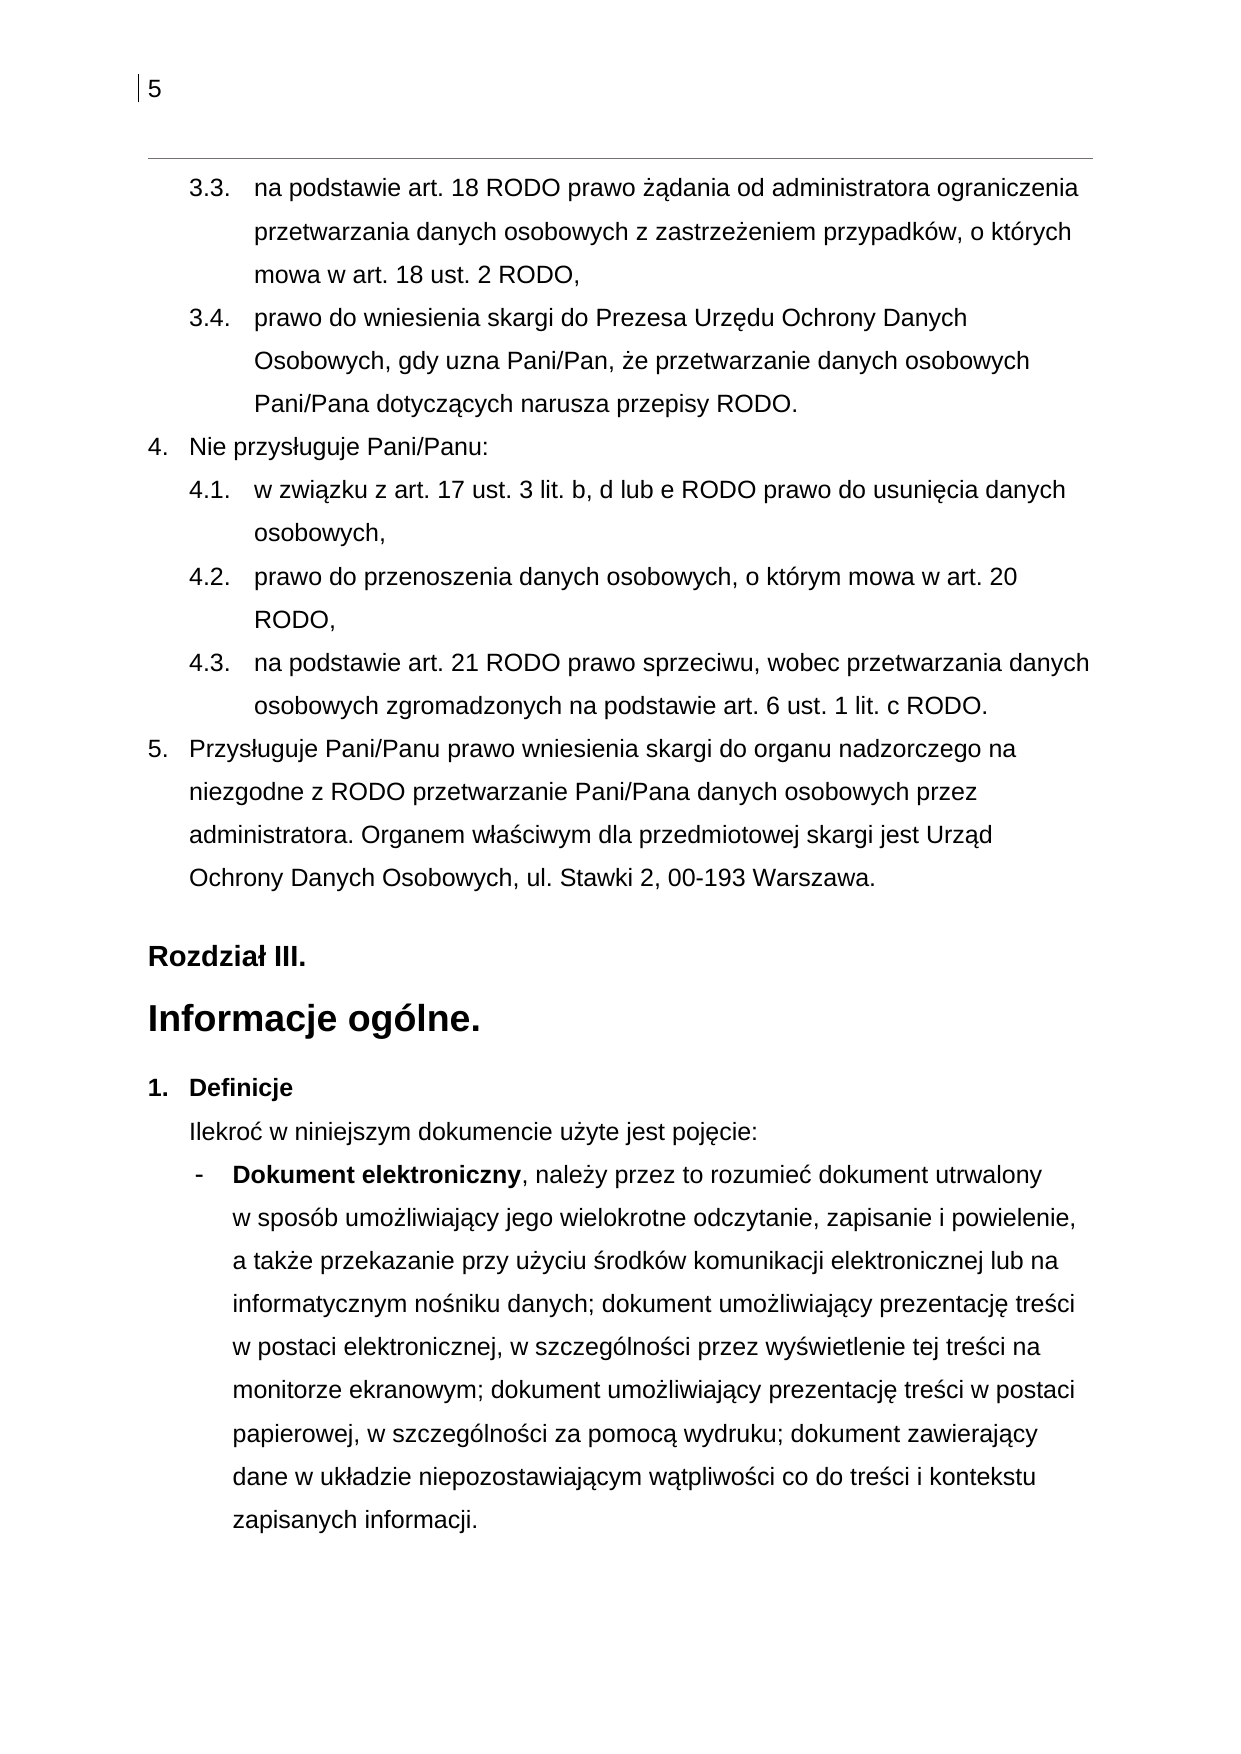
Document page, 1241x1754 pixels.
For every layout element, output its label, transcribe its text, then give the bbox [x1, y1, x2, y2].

list prawo do wniesienia skargi do Prezesa Urzędu Ochrony Danych Osobowych, gdy uzna Pani/Pan, że przetwarzanie danych osobowych Pani/Pana dotyczących narusza przepisy RODO. [189, 303, 1093, 418]
text Ilekroć w niniejszym dokumencie użyte jest pojęcie: [189, 1117, 1093, 1145]
list na podstawie art. 18 RODO prawo żądania od administratora ograniczenia przetwarzania danych osobowych z zastrzeżeniem przypadków, o których mowa w art. 18 ust. 2 RODO, [189, 173, 1093, 288]
list Nie przysługuje Pani/Panu: [148, 432, 1093, 461]
subtitle Informacje ogólne. [148, 932, 1093, 1039]
list na podstawie art. 21 RODO prawo sprzeciwu, wobec przetwarzania danych osobowych zgromadzonych na podstawie art. 6 ust. 1 lit. c RODO. [189, 648, 1093, 720]
list Przysługuje Pani/Panu prawo wniesienia skargi do organu nadzorczego na niezgodne z RODO przetwarzanie Pani/Pana danych osobowych przez administratora. Organem właściwym dla przedmiotowej skargi jest Urząd Ochrony Danych Osobowych, ul. Stawki 2, 00-193 Warszawa. [148, 734, 1093, 892]
list w związku z art. 17 ust. 3 lit. b, d lub e RODO prawo do usunięcia danych osobowych, [189, 475, 1093, 547]
list Dokument elektroniczny, należy przez to rozumieć dokument utrwalony w sposób umożliwiający jego wielokrotne odczytanie, zapisanie i powielenie, a także przekazanie przy użyciu środków komunikacji elektronicznej lub na informatycznym nośniku danych; dokument umożliwiający prezentację treści w postaci elektronicznej, w szczególności przez wyświetlenie tej treści na monitorze ekranowym; dokument umożliwiający prezentację treści w postaci papierowej, w szczególności za pomocą wydruku; dokument zawierający dane w układzie niepozostawiającym wątpliwości co do treści i kontekstu zapisanych informacji. [195, 1160, 1093, 1533]
subtitle Definicje [148, 1073, 1093, 1102]
list prawo do przenoszenia danych osobowych, o którym mowa w art. 20 RODO, [189, 562, 1093, 633]
